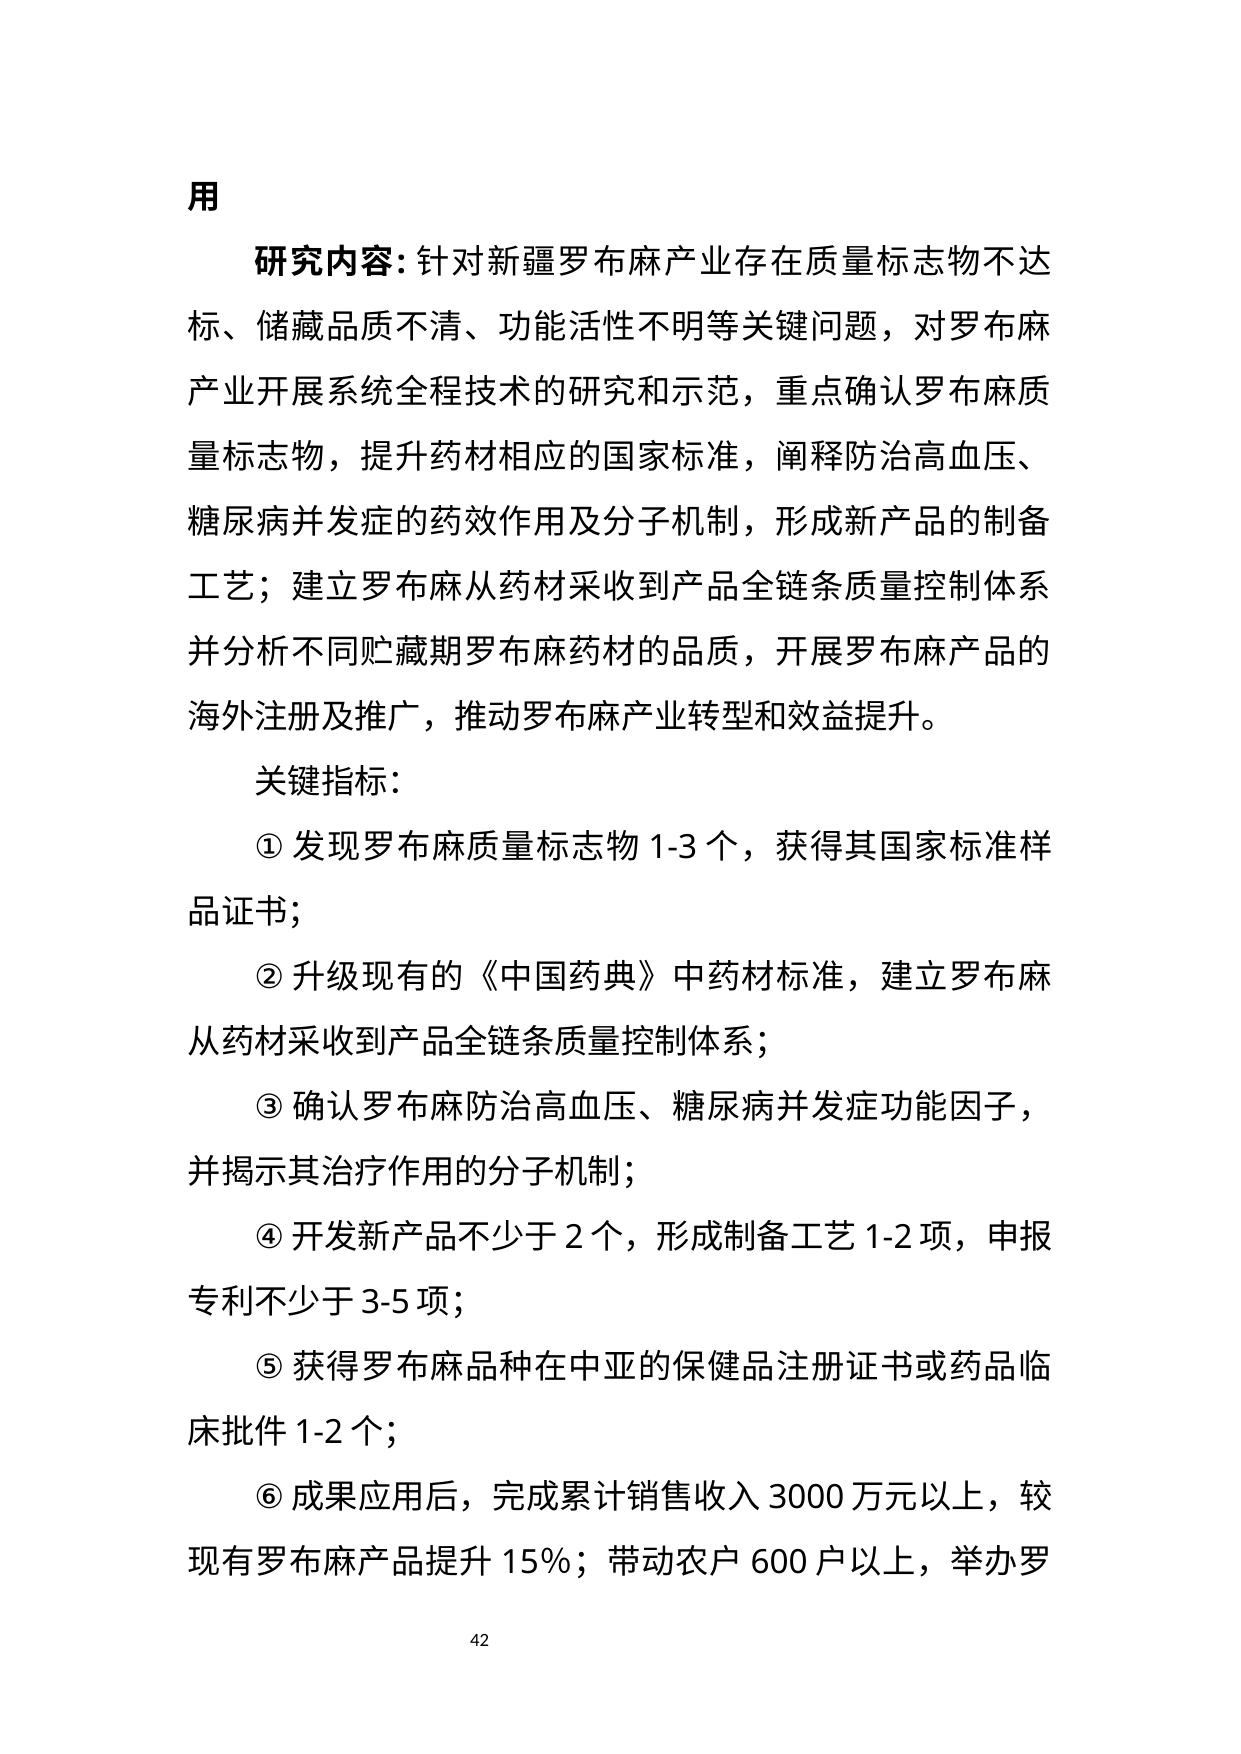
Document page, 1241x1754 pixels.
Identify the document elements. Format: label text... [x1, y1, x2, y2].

text 关键指标： [187, 747, 1053, 812]
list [187, 162, 1053, 227]
text ②升级现有的《中国药典》中药材标准，建立罗布麻从药材采收到产品全链条质量控制体系； [187, 942, 1053, 1072]
text ⑤获得罗布麻品种在中亚的保健品注册证书或药品临床批件1-2个； [187, 1332, 1053, 1462]
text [187, 1462, 1053, 1592]
text ④开发新产品不少于2个，形成制备工艺1-2项，申报专利不少于3-5项； [187, 1202, 1053, 1332]
text ①发现罗布麻质量标志物1-3个，获得其国家标准样品证书； [187, 812, 1053, 942]
text 研究内容: 针对新疆罗布麻产业存在质量标志物不达标、储藏品质不清、功能活性不明等关键问题，对罗布麻产业开展系统全程技术的研究和示范，重点确认罗布麻质量标志物，提升药材相应的国家标准，阐释防治高血压、糖尿病并发症的药效作用及分子机制，形成新产品的制备工艺；建立罗布麻从药材采收到产品全链条质量控制体系并分析不同贮藏期罗布麻药材的品质，开展罗布麻产品的海外注册及推广，推动罗布麻产业转型和效益提升。 [187, 227, 1053, 747]
text ③确认罗布麻防治高血压、糖尿病并发症功能因子，并揭示其治疗作用的分子机制； [187, 1072, 1053, 1202]
